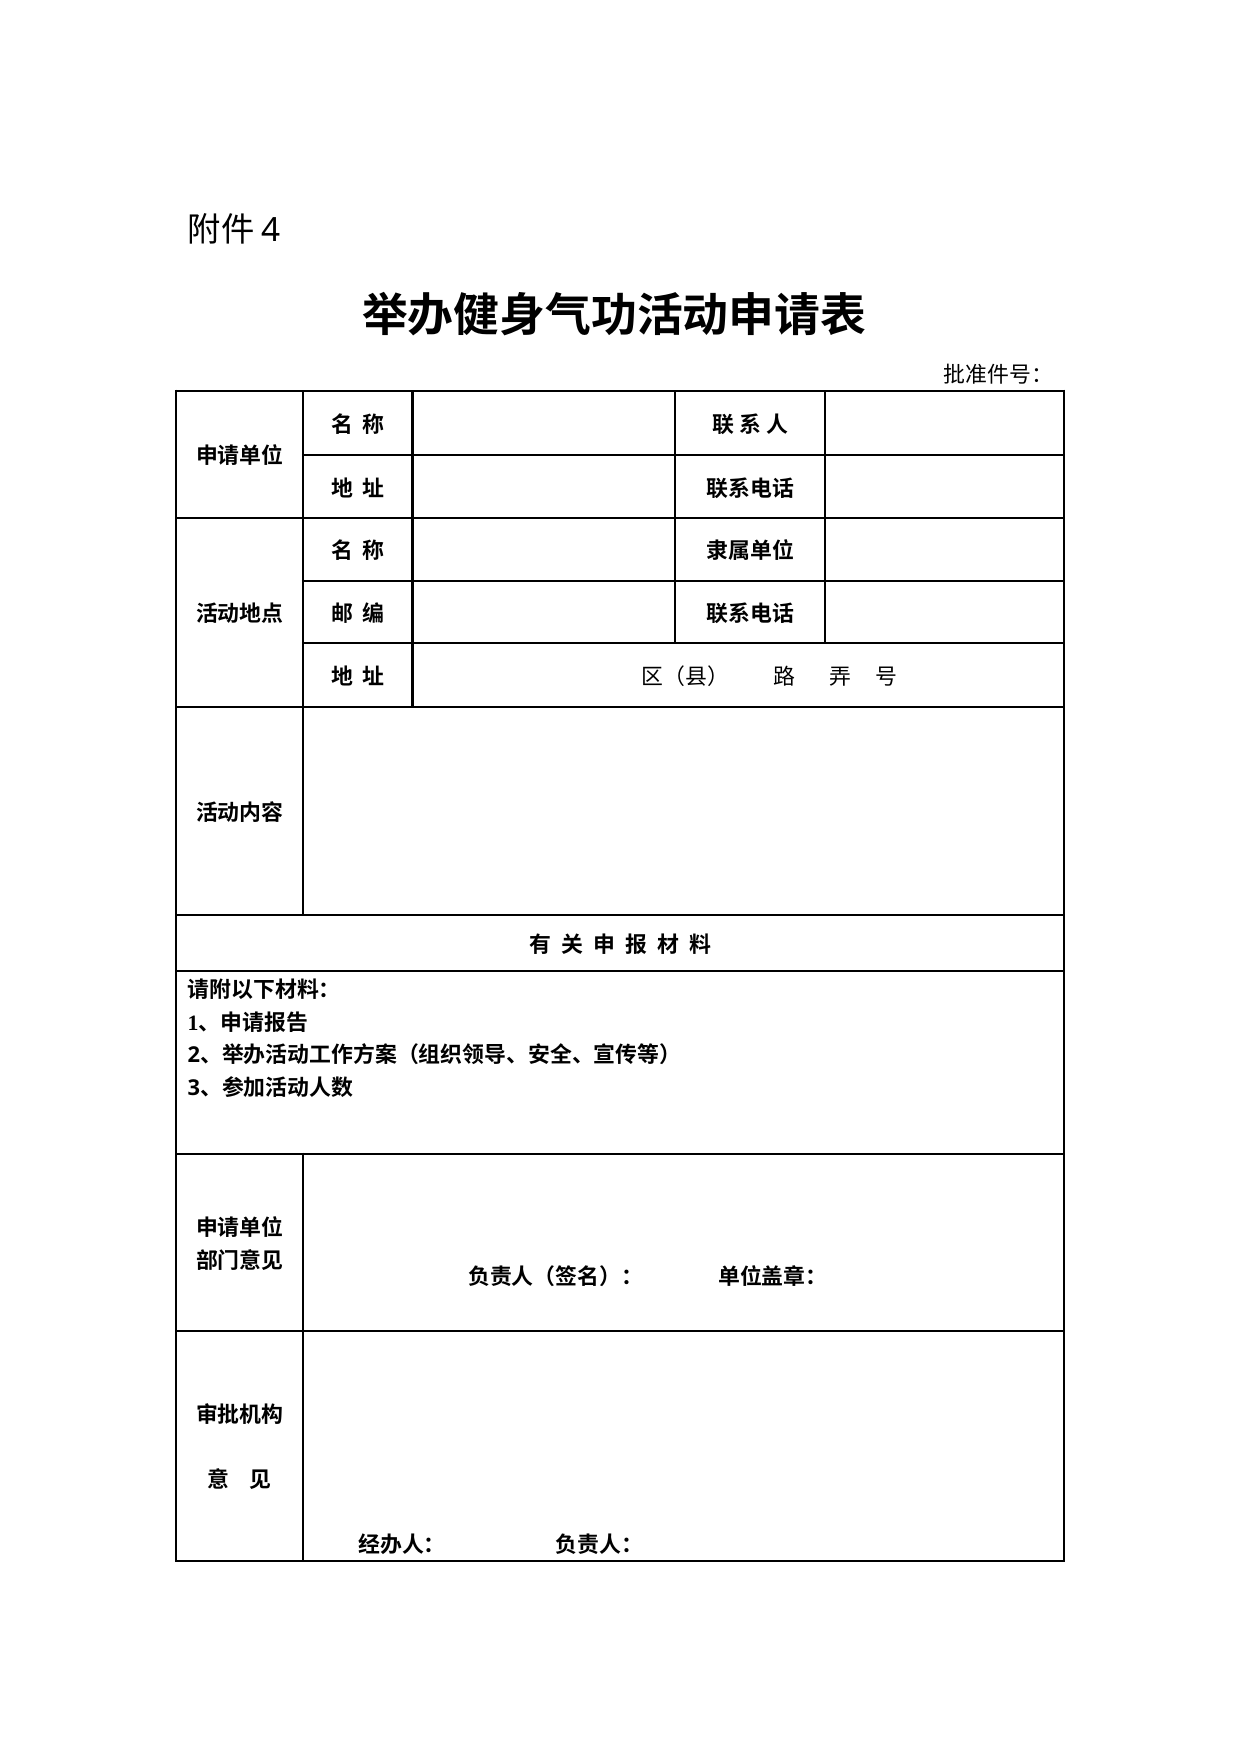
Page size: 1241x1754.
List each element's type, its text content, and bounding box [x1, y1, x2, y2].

table_cell 邮 编 [304, 582, 411, 642]
table_cell [826, 582, 1063, 642]
table_cell 审批机构 意 见 [177, 1332, 302, 1559]
table_header [826, 392, 1063, 454]
table_cell 申请单位 部门意见 [177, 1155, 302, 1330]
table_cell 有 关 申 报 材 料 [177, 916, 1063, 970]
table_cell 活动内容 [177, 708, 302, 914]
table_cell 地 址 [304, 456, 411, 517]
table_cell [826, 456, 1063, 517]
table_cell 隶属单位 [676, 519, 824, 580]
table_cell [414, 456, 674, 517]
table_cell 负责人（签名）： 单位盖章： [304, 1155, 1063, 1330]
text 附件4 [187, 194, 1053, 259]
table_cell [304, 708, 1063, 914]
table_cell 区（县） 路 弄 号 [414, 644, 1063, 706]
table_header 申请单位 [177, 392, 302, 517]
table_cell 地 址 [304, 644, 411, 706]
table_cell [414, 582, 674, 642]
text 举办健身气功活动申请表 [187, 259, 1053, 357]
table_cell [414, 519, 674, 580]
table_cell 联系电话 [676, 582, 824, 642]
table_header 联 系 人 [676, 392, 824, 454]
table_cell 名 称 [304, 519, 411, 580]
table_cell 经办人： 负责人： [304, 1332, 1063, 1559]
table_header 名 称 [304, 392, 411, 454]
table_cell 联系电话 [676, 456, 824, 517]
table_cell 请附以下材料： 1、申请报告 2、举办活动工作方案（组织领导、安全、宣传等） 3、参加活动人数 [177, 972, 1063, 1152]
table_cell 活动地点 [177, 519, 302, 706]
table_cell [826, 519, 1063, 580]
table_header [414, 392, 674, 454]
text 批准件号： [187, 357, 1053, 389]
